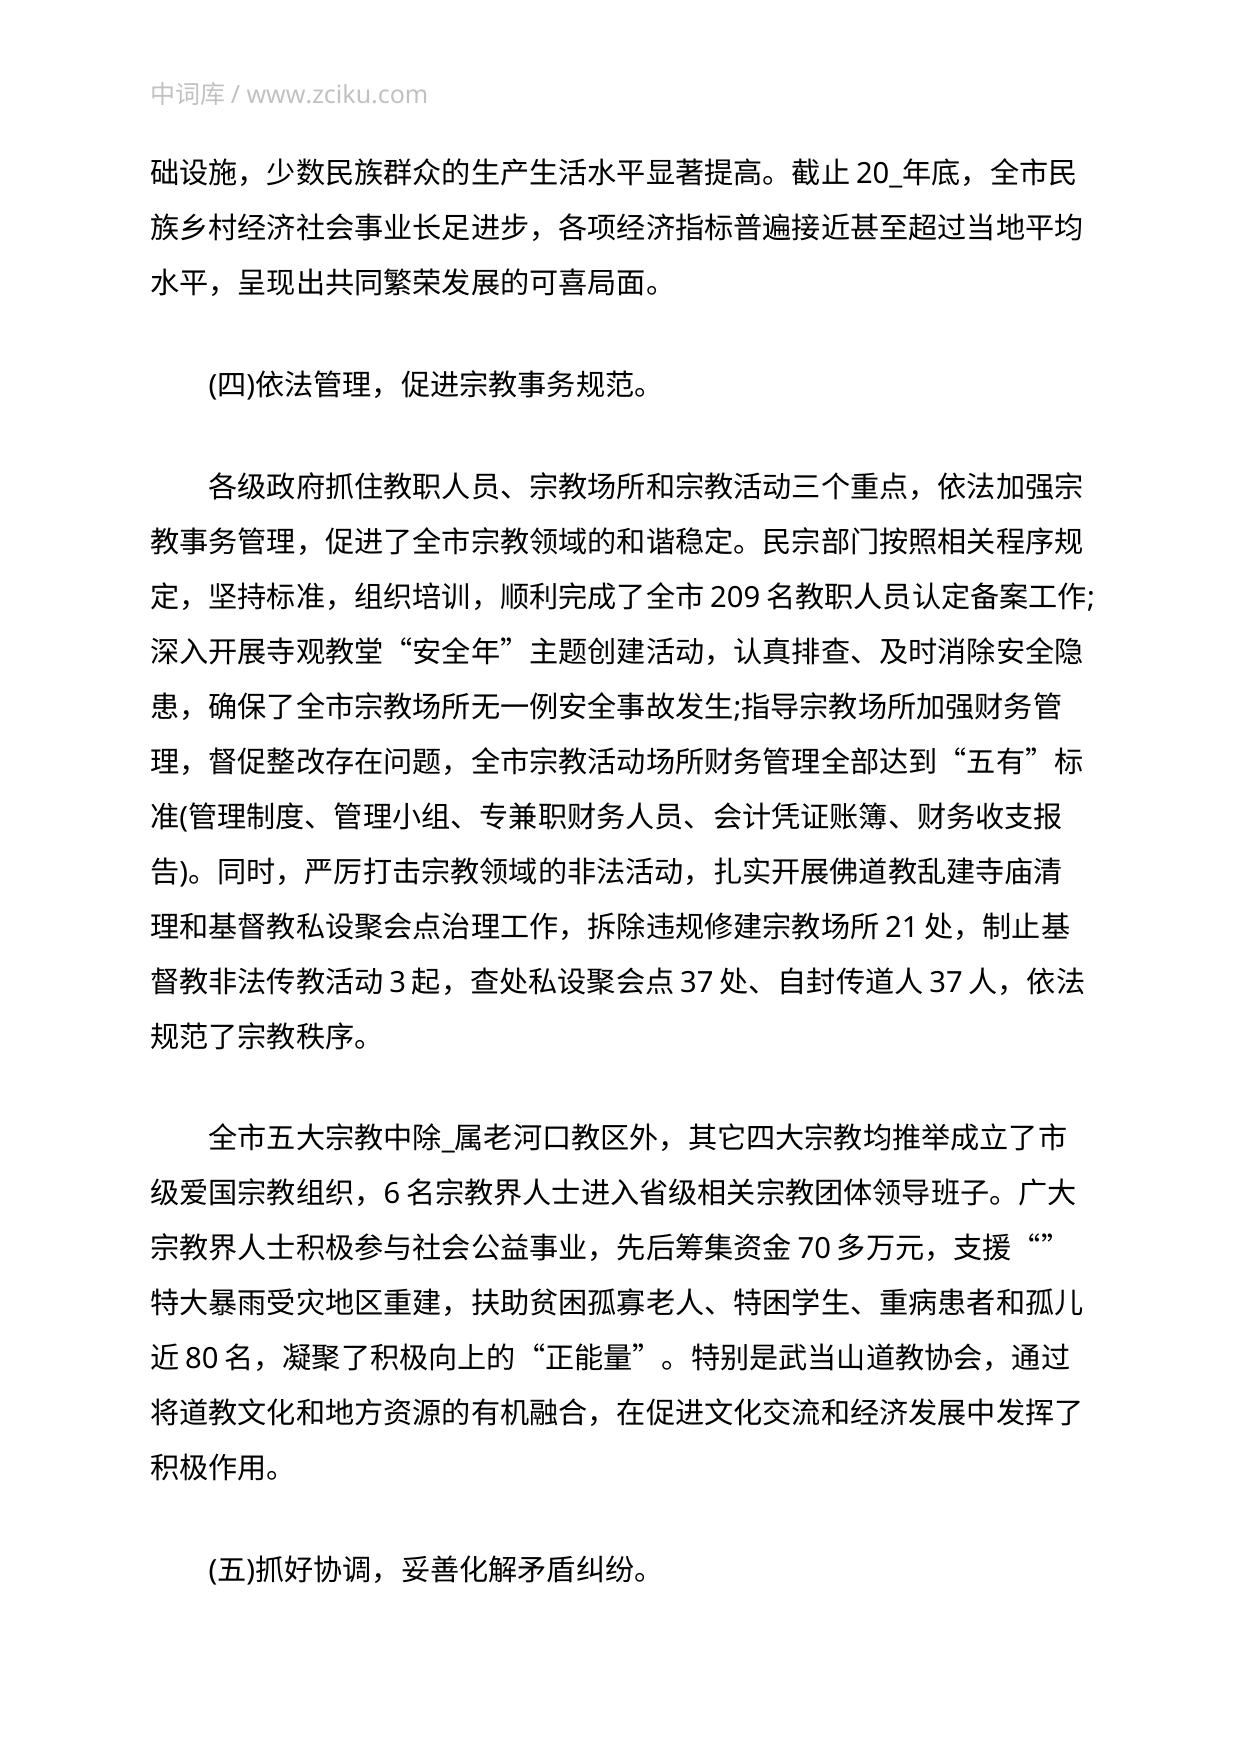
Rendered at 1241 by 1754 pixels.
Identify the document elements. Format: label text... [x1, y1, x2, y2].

text 全市五大宗教中除_属老河口教区外，其它四大宗教均推举成立了市级爱国宗教组织，6名宗教界人士进入省级相关宗教团体领导班子。广大宗教界人士积极参与社会公益事业，先后筹集资金70多万元，支援“”特大暴雨受灾地区重建，扶助贫困孤寡老人、特困学生、重病患者和孤儿近80名，凝聚了积极向上的“正能量”。特别是武当山道教协会，通过将道教文化和地方资源的有机融合，在促进文化交流和经济发展中发挥了积极作用。 [150, 1115, 1090, 1487]
text 各级政府抓住教职人员、宗教场所和宗教活动三个重点，依法加强宗教事务管理，促进了全市宗教领域的和谐稳定。民宗部门按照相关程序规定，坚持标准，组织培训，顺利完成了全市209名教职人员认定备案工作;深入开展寺观教堂“安全年”主题创建活动，认真排查、及时消除安全隐患，确保了全市宗教场所无一例安全事故发生;指导宗教场所加强财务管理，督促整改存在问题，全市宗教活动场所财务管理全部达到“五有”标准(管理制度、管理小组、专兼职财务人员、会计凭证账簿、财务收支报告)。同时，严厉打击宗教领域的非法活动，扎实开展佛道教乱建寺庙清理和基督教私设聚会点治理工作，拆除违规修建宗教场所21处，制止基督教非法传教活动3起，查处私设聚会点37处、自封传道人37人，依法规范了宗教秩序。 [150, 464, 1090, 1056]
text (四)依法管理，促进宗教事务规范。 [150, 362, 1090, 404]
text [150, 150, 1090, 302]
text (五)抓好协调，妥善化解矛盾纠纷。 [150, 1547, 1090, 1589]
